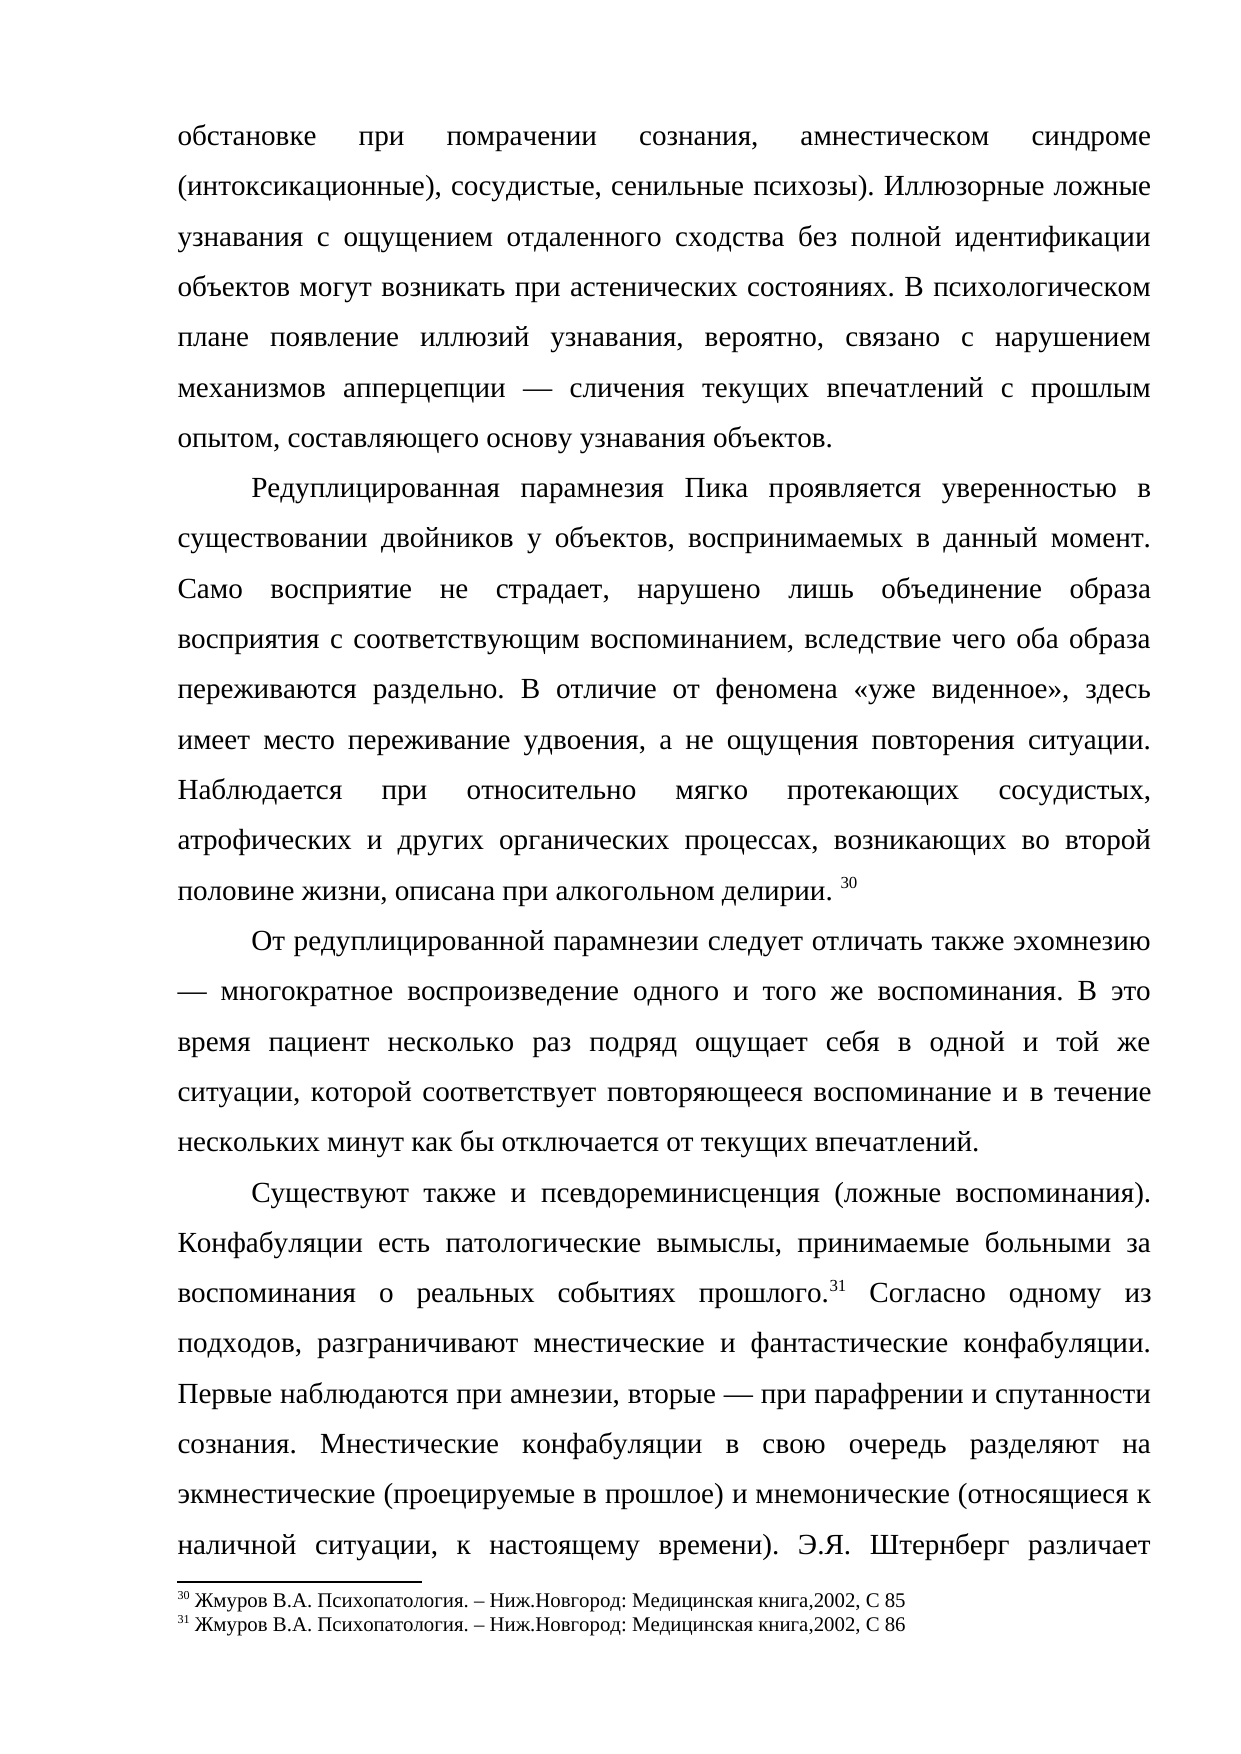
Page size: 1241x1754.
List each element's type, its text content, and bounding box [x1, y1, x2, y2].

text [177, 1175, 1152, 1560]
text Редуплицированная парамнезия Пика проявляется уверенностью в существовании двойников у объектов, воспринимаемых в данный момент. Само восприятие не страдает, нарушено лишь объединение образа восприятия с соответствующим воспоминанием, вследствие чего оба образа переживаются раздельно. В отличие от феномена «уже виденное», здесь имеет место переживание удвоения, а не ощущения повторения ситуации. Наблюдается при относительно мягко протекающих сосудистых, атрофических и других органических процессах, возникающих во второй половине жизни, описана при алкогольном делирии. [177, 470, 1152, 906]
text От редуплицированной парамнезии следует отличать также эхомнезию — многократное воспроизведение одного и того же воспоминания. В это время пациент несколько раз подряд ощущает себя в одной и той же ситуации, которой соответствует повторяющееся воспоминание и в течение нескольких минут как бы отключается от текущих впечатлений. [177, 923, 1152, 1158]
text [177, 118, 1152, 453]
